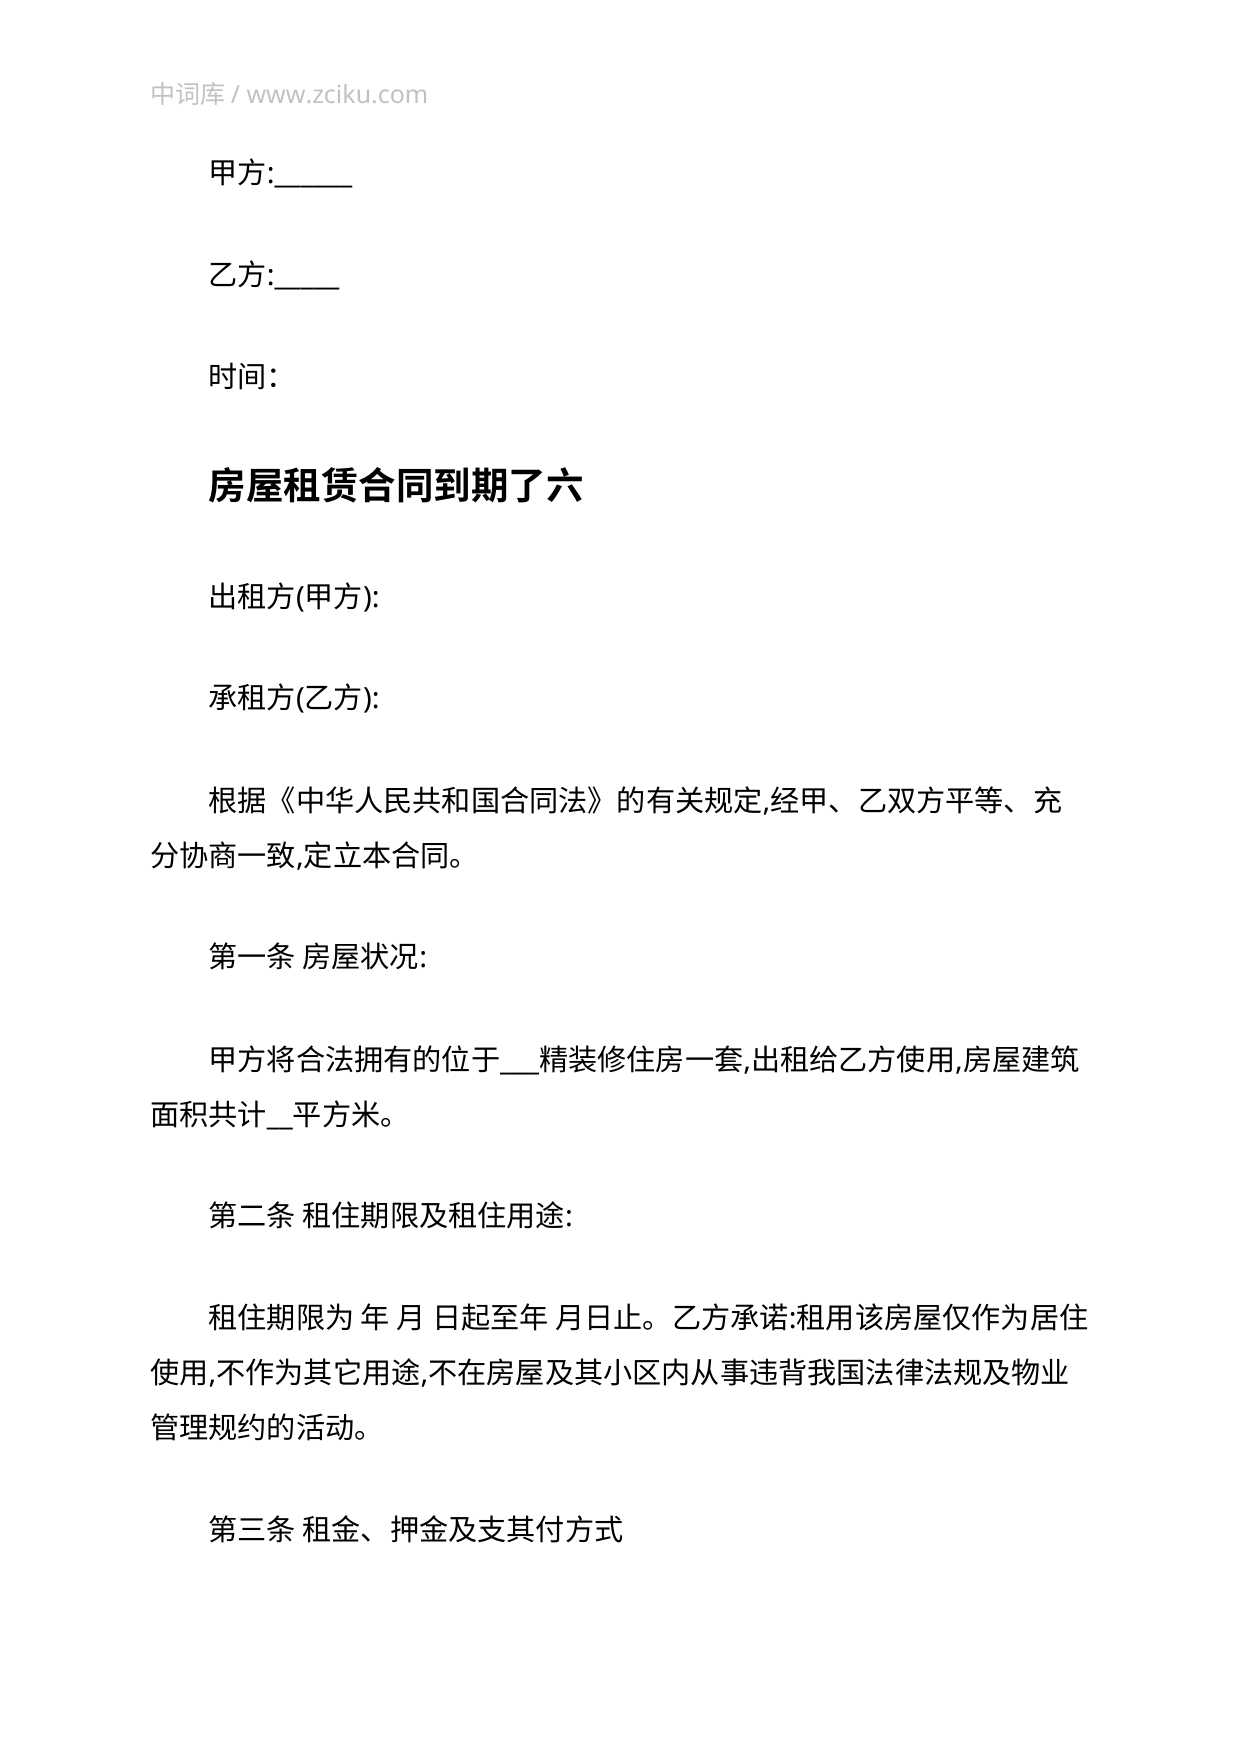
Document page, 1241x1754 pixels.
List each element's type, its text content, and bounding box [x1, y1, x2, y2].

text 租住期限为 年 月 日起至年 月日止。乙方承诺:租用该房屋仅作为居住使用,不作为其它用途,不在房屋及其小区内从事违背我国法律法规及物业管理规约的活动。 [150, 1295, 1090, 1447]
text 出租方(甲方): [150, 573, 1090, 616]
text 第三条 租金、押金及支其付方式 [150, 1507, 1090, 1549]
text 承租方(乙方): [150, 675, 1090, 717]
text 第一条 房屋状况: [150, 934, 1090, 976]
text 根据《中华人民共和国合同法》的有关规定,经甲、乙双方平等、充分协商一致,定立本合同。 [150, 777, 1090, 874]
text 时间： [150, 354, 1090, 396]
text 甲方:______ [150, 150, 1090, 192]
text 乙方:_____ [150, 252, 1090, 294]
text 甲方将合法拥有的位于___精装修住房一套,出租给乙方使用,房屋建筑面积共计__平方米。 [150, 1036, 1090, 1133]
text 第二条 租住期限及租住用途: [150, 1193, 1090, 1235]
text 房屋租赁合同到期了六 [150, 456, 1090, 510]
